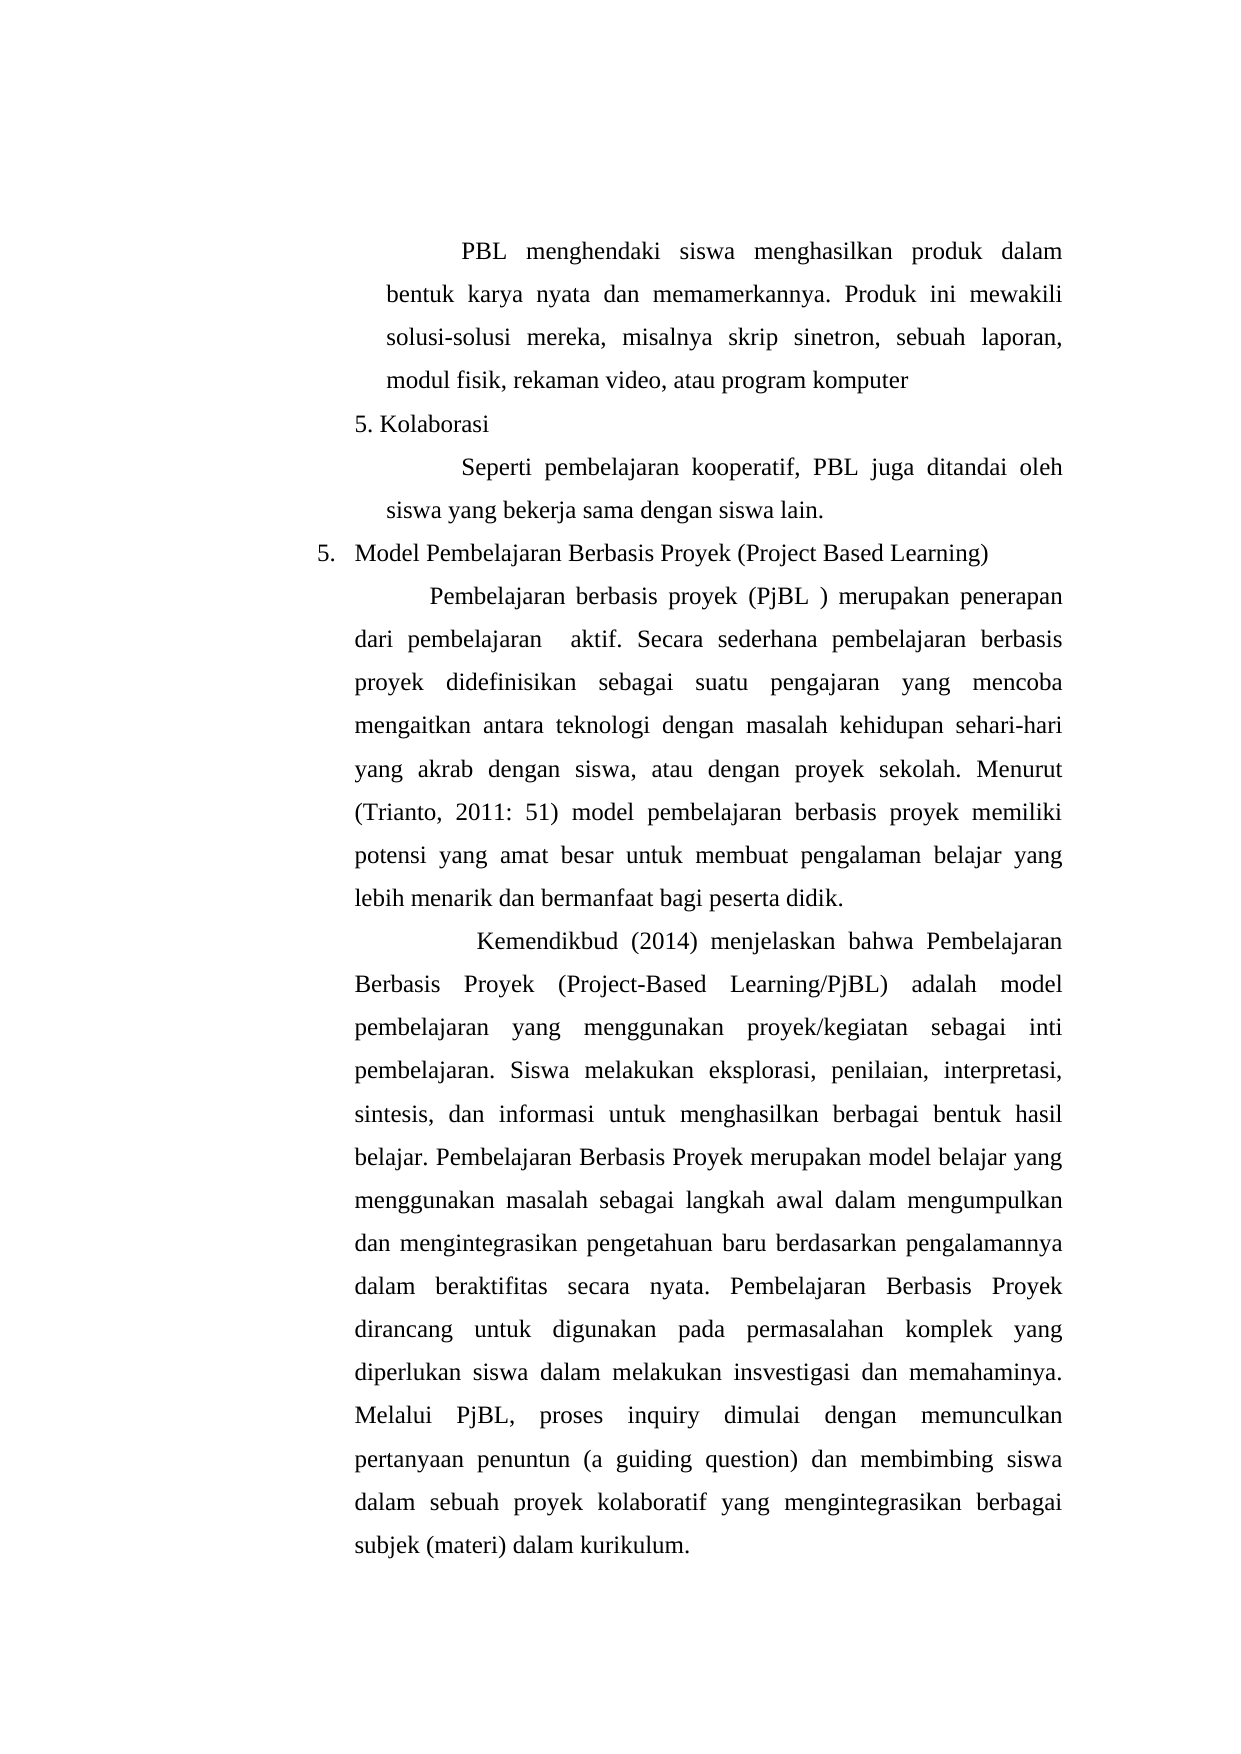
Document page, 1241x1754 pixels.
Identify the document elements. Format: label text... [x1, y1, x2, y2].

list Model Pembelajaran Berbasis Proyek (Project Based Learning) [317, 538, 1063, 567]
list Kemendikbud (2014) menjelaskan bahwa Pembelajaran Berbasis Proyek (Project-Based Learning/PjBL) adalah model pembelajaran yang menggunakan proyek/kegiatan sebagai inti pembelajaran. Siswa melakukan eksplorasi, penilaian, interpretasi, sintesis, dan informasi untuk menghasilkan berbagai bentuk hasil belajar. Pembelajaran Berbasis Proyek merupakan model belajar yang menggunakan masalah sebagai langkah awal dalam mengumpulkan dan mengintegrasikan pengetahuan baru berdasarkan pengalamannya dalam beraktifitas secara nyata. Pembelajaran Berbasis Proyek dirancang untuk digunakan pada permasalahan komplek yang diperlukan siswa dalam melakukan insvestigasi dan memahaminya. Melalui PjBL, proses inquiry dimulai dengan memunculkan pertanyaan penuntun (a guiding question) dan membimbing siswa dalam sebuah proyek kolaboratif yang mengintegrasikan berbagai subjek (materi) dalam kurikulum. [354, 926, 1063, 1559]
list Seperti pembelajaran kooperatif, PBL juga ditandai oleh siswa yang bekerja sama dengan siswa lain. [386, 452, 1063, 524]
list 5. Kolaborasi [354, 409, 1063, 437]
list PBL menghendaki siswa menghasilkan produk dalam bentuk karya nyata dan memamerkannya. Produk ini mewakili solusi-solusi mereka, misalnya skrip sinetron, sebuah laporan, modul fisik, rekaman video, atau program komputer [386, 236, 1063, 394]
list Pembelajaran berbasis proyek (PjBL ) merupakan penerapan dari pembelajaran aktif. Secara sederhana pembelajaran berbasis proyek didefinisikan sebagai suatu pengajaran yang mencoba mengaitkan antara teknologi dengan masalah kehidupan sehari-hari yang akrab dengan siswa, atau dengan proyek sekolah. Menurut (Trianto, 2011: 51) model pembelajaran berbasis proyek memiliki potensi yang amat besar untuk membuat pengalaman belajar yang lebih menarik dan bermanfaat bagi peserta didik. [354, 581, 1063, 912]
